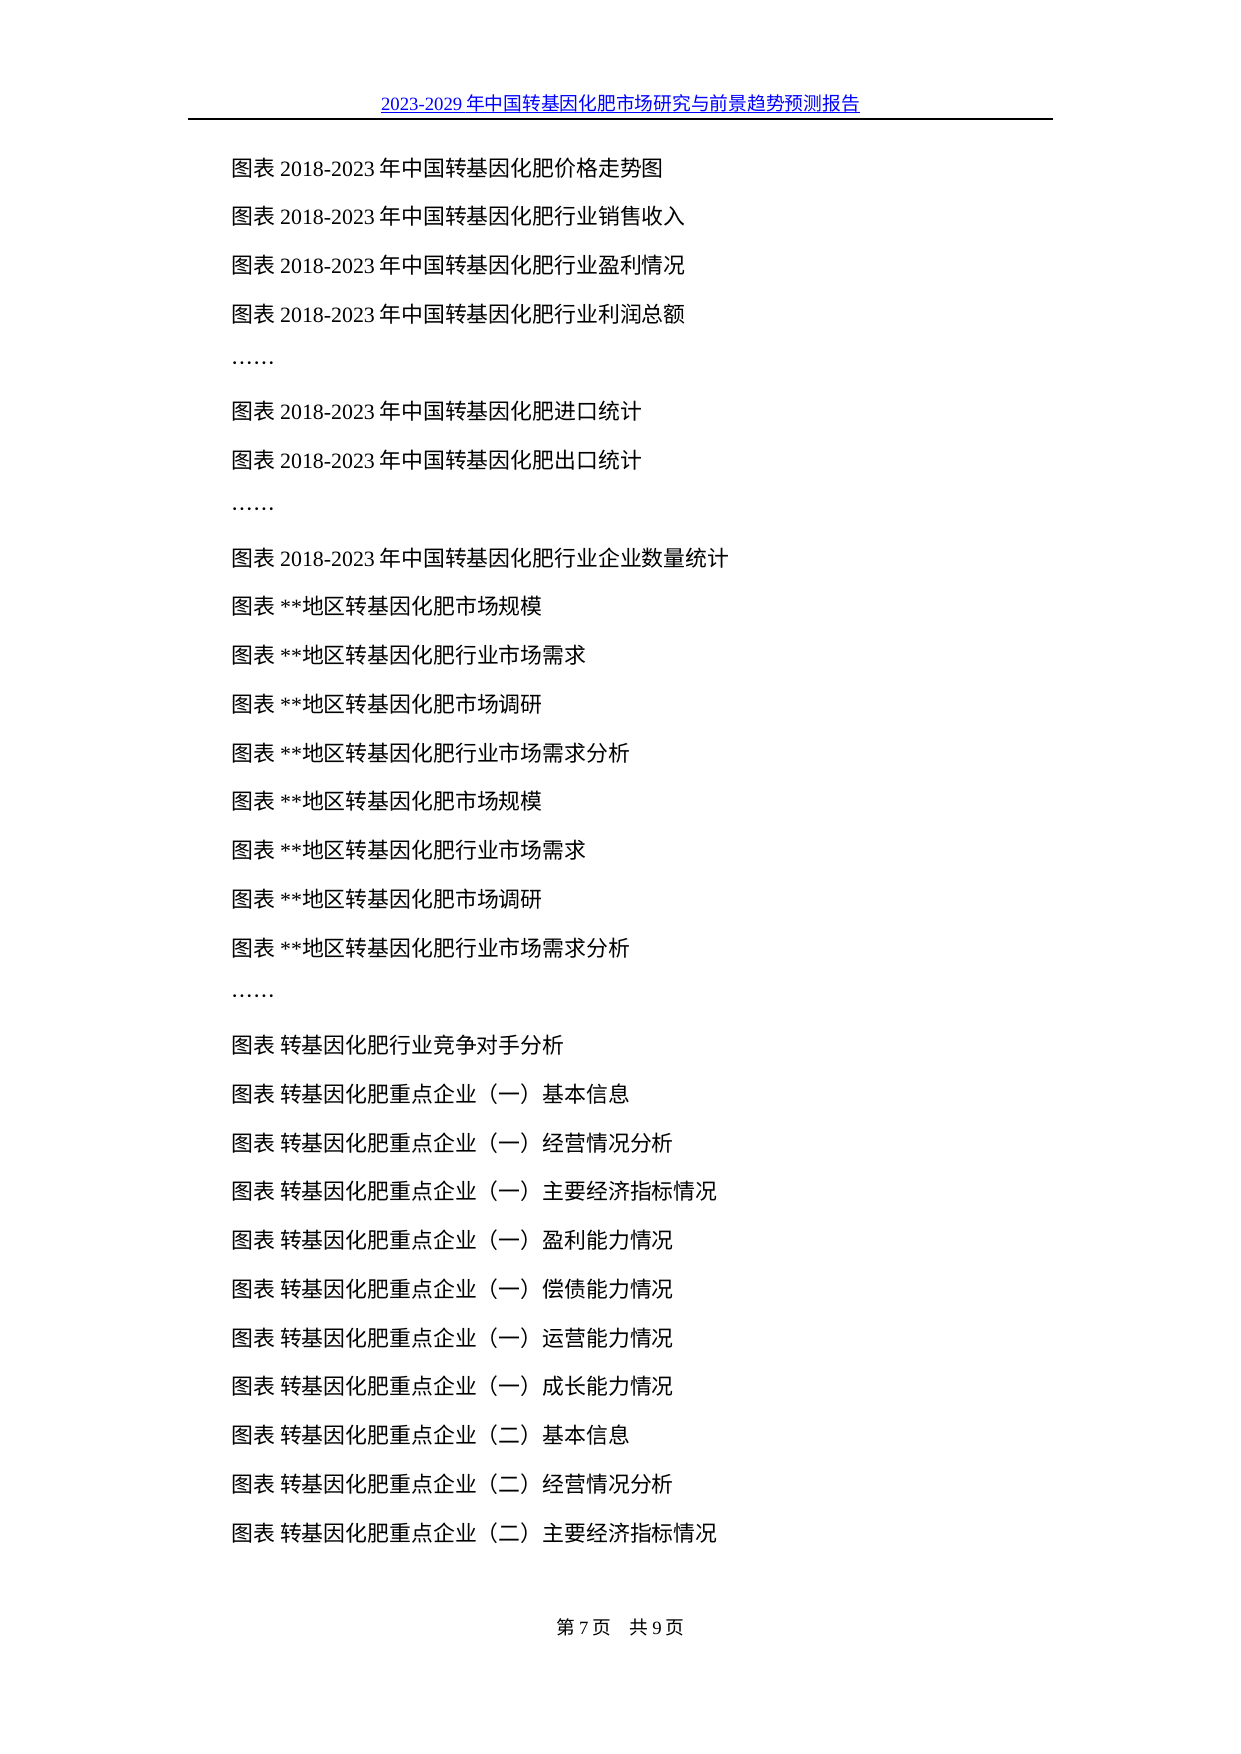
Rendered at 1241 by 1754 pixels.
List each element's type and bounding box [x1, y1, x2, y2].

text [187, 150, 1053, 1548]
